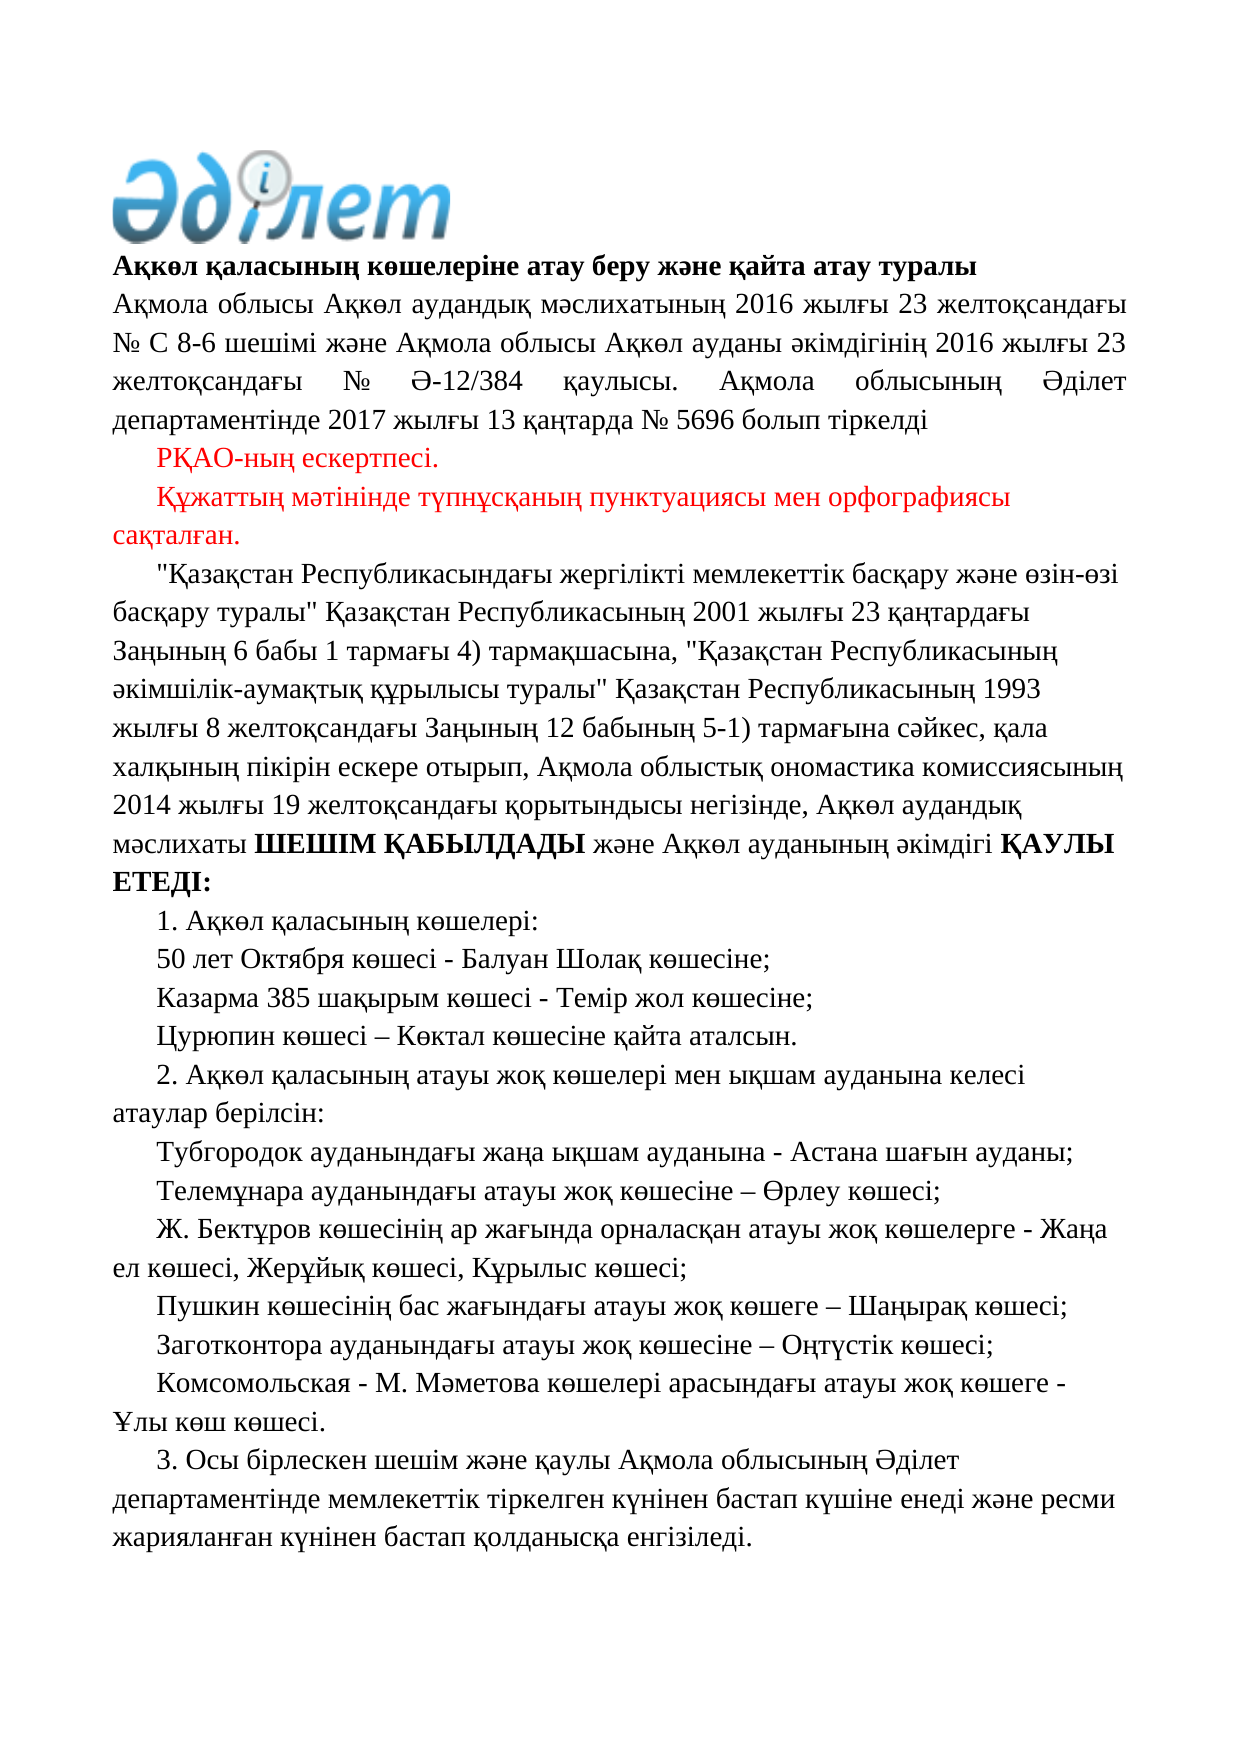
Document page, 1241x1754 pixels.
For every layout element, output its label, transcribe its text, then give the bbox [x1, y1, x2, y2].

text Ақкөл қаласының көшелеріне атау беру және қайта атау туралы [112, 248, 1128, 281]
picture [112, 150, 451, 244]
text Ақмола облысы Ақкөл аудандық мәслихатының 2016 жылғы 23 желтоқсандағы № С 8-6 шешімі және Ақмола облысы Ақкөл ауданы әкімдігінің 2016 жылғы 23 желтоқсандағы № Ә-12/384 қаулысы. Ақмола облысының Әділет департаментінде 2017 жылғы 13 қаңтарда № 5696 болып тіркелді [112, 286, 1128, 435]
text РҚАО-ның ескертпесі. Құжаттың мәтінінде түпнұсқаның пунктуациясы мен орфографиясы сақталған. "Қазақстан Республикасындағы жергілікті мемлекеттік басқару және өзін-өзі басқару туралы" Қазақстан Республикасының 2001 жылғы 23 қаңтардағы Заңының 6 бабы 1 тармағы 4) тармақшасына, "Қазақстан Республикасының әкімшілік-аумақтық құрылысы туралы" Қазақстан Республикасының 1993 жылғы 8 желтоқсандағы Заңының 12 бабының 5-1) тармағына сәйкес, қала халқының пікірін ескере отырып, Ақмола облыстық ономастика комиссиясының 2014 жылғы 19 желтоқсандағы қорытындысы негізінде, Ақкөл аудандық мәслихаты ШЕШІМ ҚАБЫЛДАДЫ және Ақкөл ауданының әкімдігі ҚАУЛЫ ЕТЕДІ: 1. Ақкөл қаласының көшелері: 50 лет Октября көшесі - Балуан Шолақ көшесіне; Казарма 385 шақырым көшесі - Темір жол көшесіне; Цурюпин көшесі – Көктал көшесіне қайта аталсын. 2. Ақкөл қаласының атауы жоқ көшелері мен ықшам ауданына келесі атаулар берілсін: Тубгородок ауданындағы жаңа ықшам ауданына - Астана шағын ауданы; Телемұнара ауданындағы атауы жоқ көшесіне – Өрлеу көшесі; Ж. Бектұров көшесінің ар жағында орналасқан атауы жоқ көшелерге - Жаңа ел көшесі, Жерұйық көшесі, Кұрылыс көшесі; Пушкин көшесінің бас жағындағы атауы жоқ көшеге – Шаңырақ көшесі; Заготконтора ауданындағы атауы жоқ көшесіне – Оңтүстік көшесі; Комсомольская - М. Мәметова көшелері арасындағы атауы жоқ көшеге - Ұлы көш көшесі. 3. Осы бірлескен шешім және қаулы Ақмола облысының Әділет департаментінде мемлекеттiк тiркелген күнінен бастап күшiне енедi және ресми жарияланған күнінен бастап қолданысқа енгiзiледi. [112, 440, 1128, 1583]
